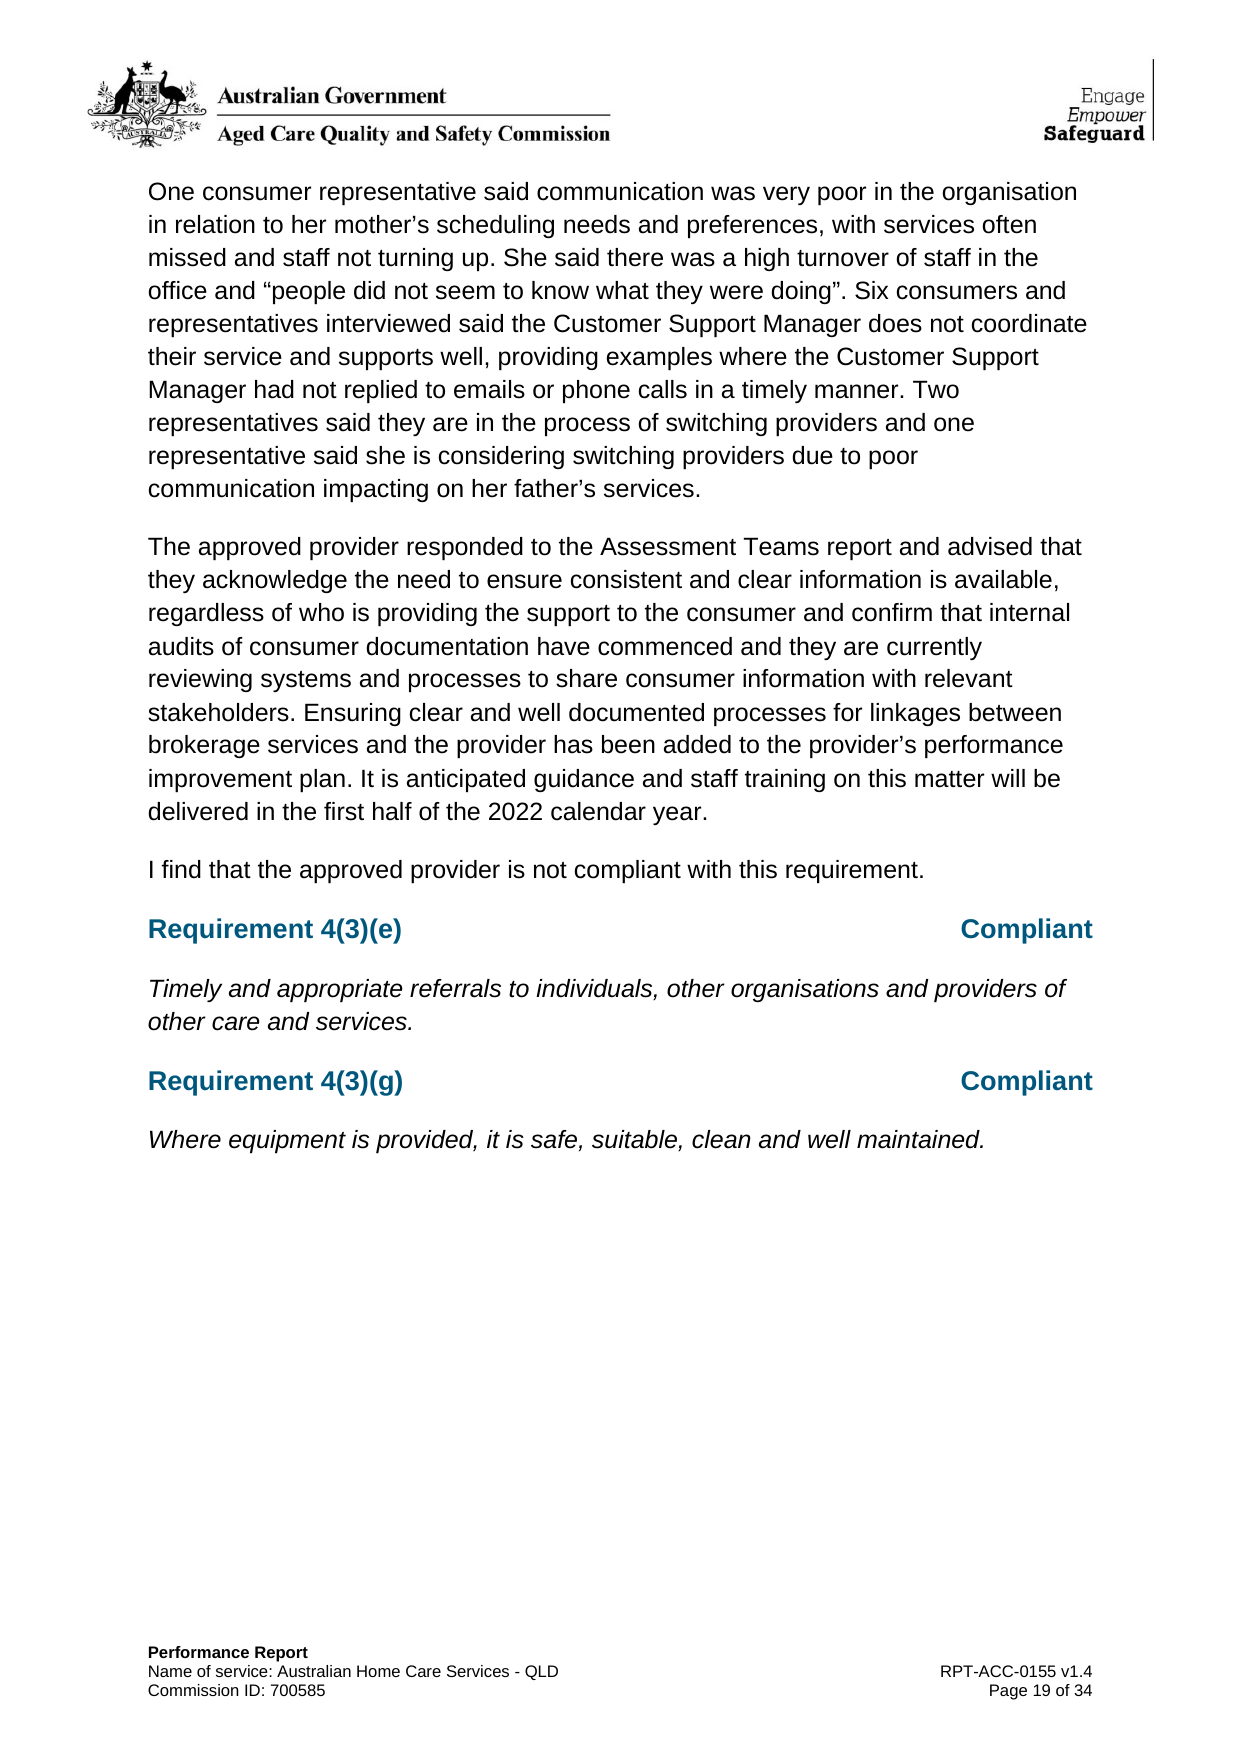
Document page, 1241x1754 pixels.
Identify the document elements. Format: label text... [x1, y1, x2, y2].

subtitle Requirement 4(3)(e) Compliant [148, 913, 1092, 944]
picture [1, 0, 1241, 169]
text One consumer representative said communication was very poor in the organisation in relation to her mother’s scheduling needs and preferences, with services often missed and staff not turning up. She said there was a high turnover of staff in the office and “people did not seem to know what they were doing”. Six consumers and representatives interviewed said the Customer Support Manager does not coordinate their service and supports well, providing examples where the Customer Support Manager had not replied to emails or phone calls in a timely manner. Two representatives said they are in the process of switching providers and one representative said she is considering switching providers due to poor communication impacting on her father’s services. [148, 177, 1092, 503]
text Where equipment is provided, it is safe, suitable, clean and well maintained. [148, 1126, 1092, 1154]
text The approved provider responded to the Assessment Teams report and advised that they acknowledge the need to ensure consistent and clear information is available, regardless of who is providing the support to the consumer and confirm that internal audits of consumer documentation have commenced and they are currently reviewing systems and processes to share consumer information with relevant stakeholders. Ensuring clear and well documented processes for linkages between brokerage services and the provider has been added to the provider’s performance improvement plan. It is anticipated guidance and staff training on this matter will be delivered in the first half of the 2022 calendar year. [148, 532, 1092, 825]
subtitle Requirement 4(3)(g) Compliant [148, 1064, 1092, 1096]
text I find that the approved provider is not compliant with this requirement. [148, 854, 1092, 883]
text Timely and appropriate referrals to individuals, other organisations and providers of other care and services. [148, 973, 1092, 1035]
